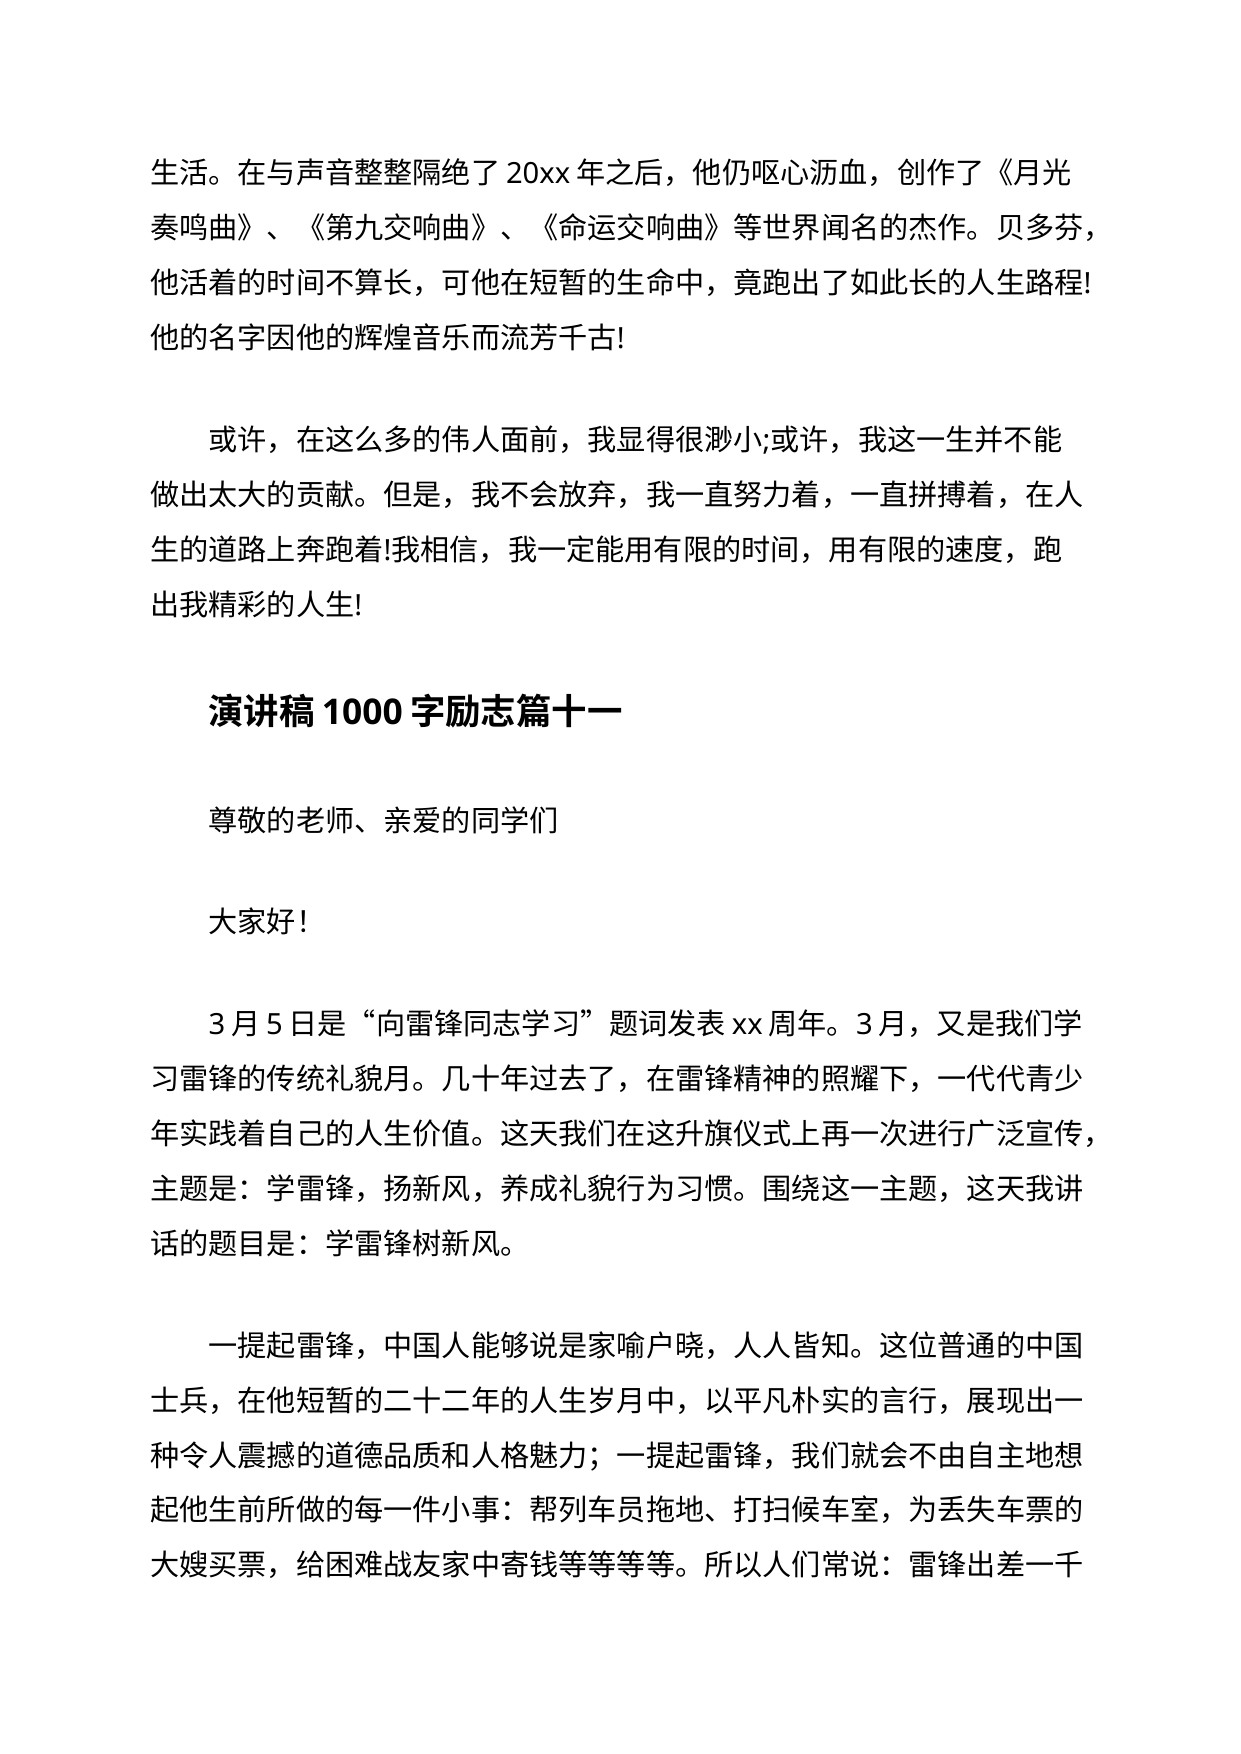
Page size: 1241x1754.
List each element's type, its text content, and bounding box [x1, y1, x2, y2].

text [150, 1322, 1090, 1584]
text 或许，在这么多的伟人面前，我显得很渺小;或许，我这一生并不能做出太大的贡献。但是，我不会放弃，我一直努力着，一直拼搏着，在人生的道路上奔跑着!我相信，我一定能用有限的时间，用有限的速度，跑出我精彩的人生! [150, 417, 1090, 624]
text 3月5日是“向雷锋同志学习”题词发表xx周年。3月，又是我们学习雷锋的传统礼貌月。几十年过去了，在雷锋精神的照耀下，一代代青少年实践着自己的人生价值。这天我们在这升旗仪式上再一次进行广泛宣传，主题是：学雷锋，扬新风，养成礼貌行为习惯。围绕这一主题，这天我讲话的题目是：学雷锋树新风。 [150, 1001, 1090, 1263]
text 大家好！ [150, 899, 1090, 941]
text 尊敬的老师、亲爱的同学们 [150, 797, 1090, 839]
text 演讲稿1000字励志篇十一 [150, 684, 1090, 735]
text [150, 150, 1090, 357]
